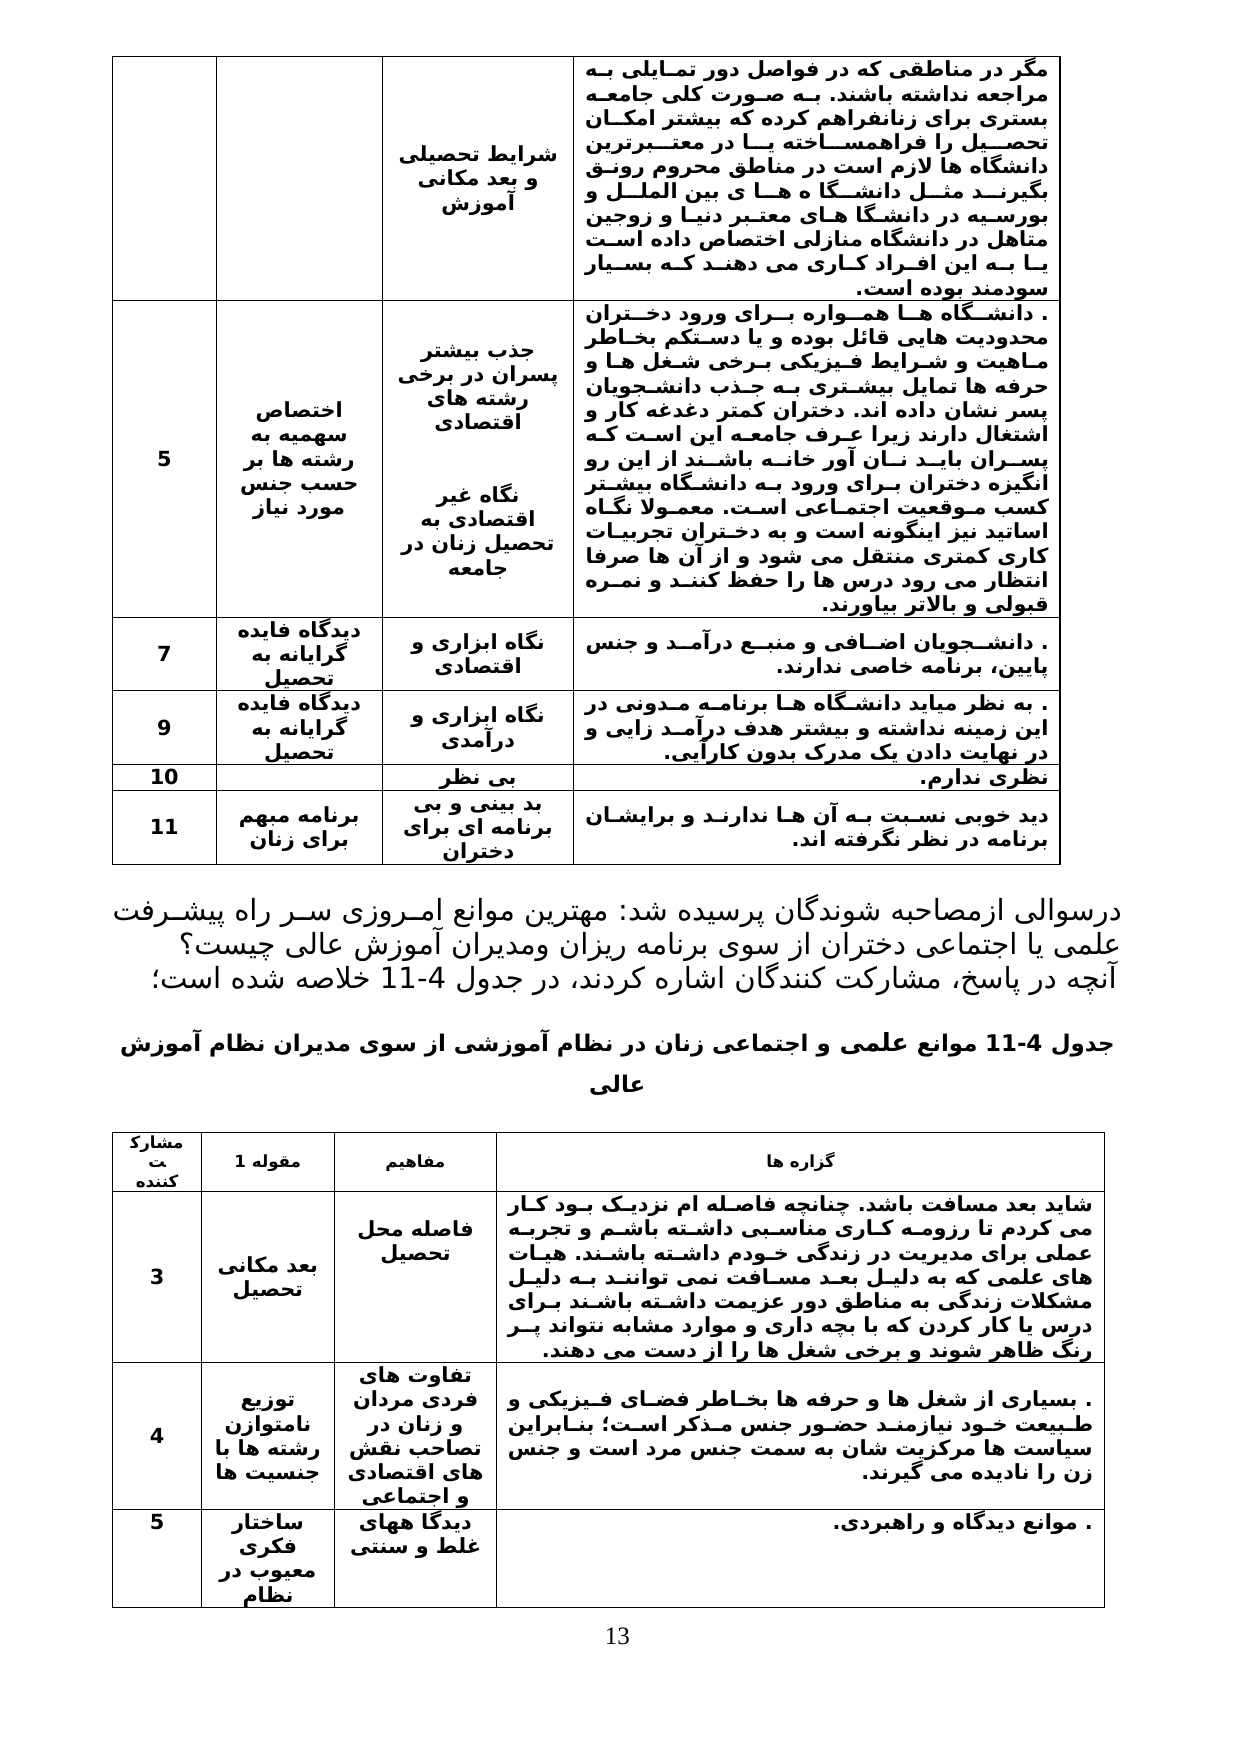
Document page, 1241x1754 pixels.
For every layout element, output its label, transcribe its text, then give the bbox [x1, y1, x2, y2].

table_cell تفاوت های فردی مردان و زنان در تصاحب نقش های اقتصادی و اجتماعی [335, 1363, 496, 1509]
table_header مقوله 1 [202, 1133, 334, 1191]
table_cell 9 [113, 691, 216, 764]
table_cell . بسیاری از شغل ها و حرفه ها بخاطر فضای فیزیكی و طبیعت خود نیازمند حضور جنس مذكر است؛ بنابراین سیاست ها مرکزیت شان به سمت جنس مرد است و جنس زن را نادیده می گیرند. [497, 1363, 1104, 1509]
table_cell [217, 765, 382, 789]
table_cell بعد مکانی تحصیل [202, 1192, 334, 1362]
text جدول 4-11 موانع علمی و اجتماعی زنان در نظام آموزشی از سوی مدیران نظام آموزش عالی [112, 1029, 1122, 1098]
table_header مشارکت کننده [113, 1133, 201, 1191]
text درسوالی ازمصاحبه شوندگان پرسیده شد: مهترین موانع امروزی سر راه پیشرفت علمی یا اجتماعی دختران از سوی برنامه ریزان ومدیران آموزش عالی چیست؟ [112, 893, 1122, 961]
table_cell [383, 57, 573, 300]
table_cell فاصله محل تحصیل [335, 1192, 496, 1362]
table_cell دیدگاه فایده گرایانه به تحصیل [217, 691, 382, 764]
table_cell دید خوبی نسبت به آن ها ندارند و برایشان برنامه در نظر نگرفته اند. [574, 791, 1059, 863]
table_cell 4 [113, 1363, 201, 1509]
table_cell نظری ندارم. [574, 765, 1059, 789]
table_cell نگاه ابزاری و درآمدی [383, 691, 573, 764]
table_cell جذب بیشتر پسران در برخی رشته های اقتصادی نگاه غیر اقتصادی به تحصیل زنان در جامعه [383, 301, 573, 617]
table_cell اختصاص سهمیه به رشته ها بر حسب جنس مورد نیاز [217, 301, 382, 617]
table_cell 4 [113, 57, 216, 300]
table_cell بی نظر [383, 765, 573, 789]
table_cell 3 [113, 1192, 201, 1362]
table_header مفاهیم [335, 1133, 496, 1191]
table_cell دیدگاه فایده گرایانه به تحصیل [217, 618, 382, 690]
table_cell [335, 1510, 496, 1607]
table_cell شاید بعد مسافت باشد. چنانچه فاصله ام نزدیک بود کار می کردم تا رزومه کاری مناسبی داشته باشم و تجربه عملی برای مدیریت در زندگی خودم داشته باشند. هیات های علمی که به دلیل بعد مسافت نمی توانند به دلیل مشکلات زندگی به مناطق دور عزیمت داشته باشند برای درس یا کار کردن که با بچه داری و موارد مشابه نتواند پر رنگ ظاهر شوند و برخی شغل ها را از دست می دهند. [497, 1192, 1104, 1362]
table_cell 11 [113, 791, 216, 863]
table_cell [217, 57, 382, 300]
table_cell 5 [113, 1510, 201, 1607]
table_cell . دانشجویان اضافی و منبع درآمد و جنس پایین، برنامه خاصی ندارند. [574, 618, 1059, 690]
table_cell برنامه مبهم برای زنان [217, 791, 382, 863]
table_cell . به نظر میاید دانشگاه ها برنامه مدونی در این زمینه نداشته و بیشتر هدف درآمد زایی و در نهایت دادن یک مدرک بدون کارآیی. [574, 691, 1059, 764]
table_header گزاره ها [497, 1133, 1104, 1191]
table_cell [574, 57, 1059, 300]
table_cell توزیع نامتوازن رشته ها با جنسیت ها [202, 1363, 334, 1509]
table_cell 10 [113, 765, 216, 789]
table_cell 5 [113, 301, 216, 617]
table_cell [202, 1510, 334, 1607]
table_cell نگاه ابزاری و اقتصادی [383, 618, 573, 690]
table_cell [497, 1510, 1104, 1607]
table_cell 7 [113, 618, 216, 690]
table_cell . دانشگاه ها همواره برای ورود دختران محدودیت هایی قائل بوده و یا دستكم بخاطر ماهیت و شرایط فیزیكی برخی شغل ها و حرفه ها تمایل بیشتری به جذب دانشجویان پسر نشان داده اند. دختران كمتر دغدغه كار و اشتغال دارند زیرا عرف جامعه این است كه پسران باید نان آور خانه باشند از این رو انگیزه دختران برای ورود به دانشگاه بیشتر كسب موقعیت اجتماعی است. معمولا نگاه اساتید نیز اینگونه است و به دختران تجربیات کاری کمتری منتقل می شود و از آن ها صرفا انتظار می رود درس ها را حفظ کنند و نمره قبولی و بالاتر بیاورند. [574, 301, 1059, 617]
text آنچه در پاسخ، مشارکت کنندگان اشاره کردند، در جدول 4-11 خلاصه شده است؛ [112, 961, 1117, 995]
table_cell بد بینی و بی برنامه ای برای دختران [383, 791, 573, 863]
